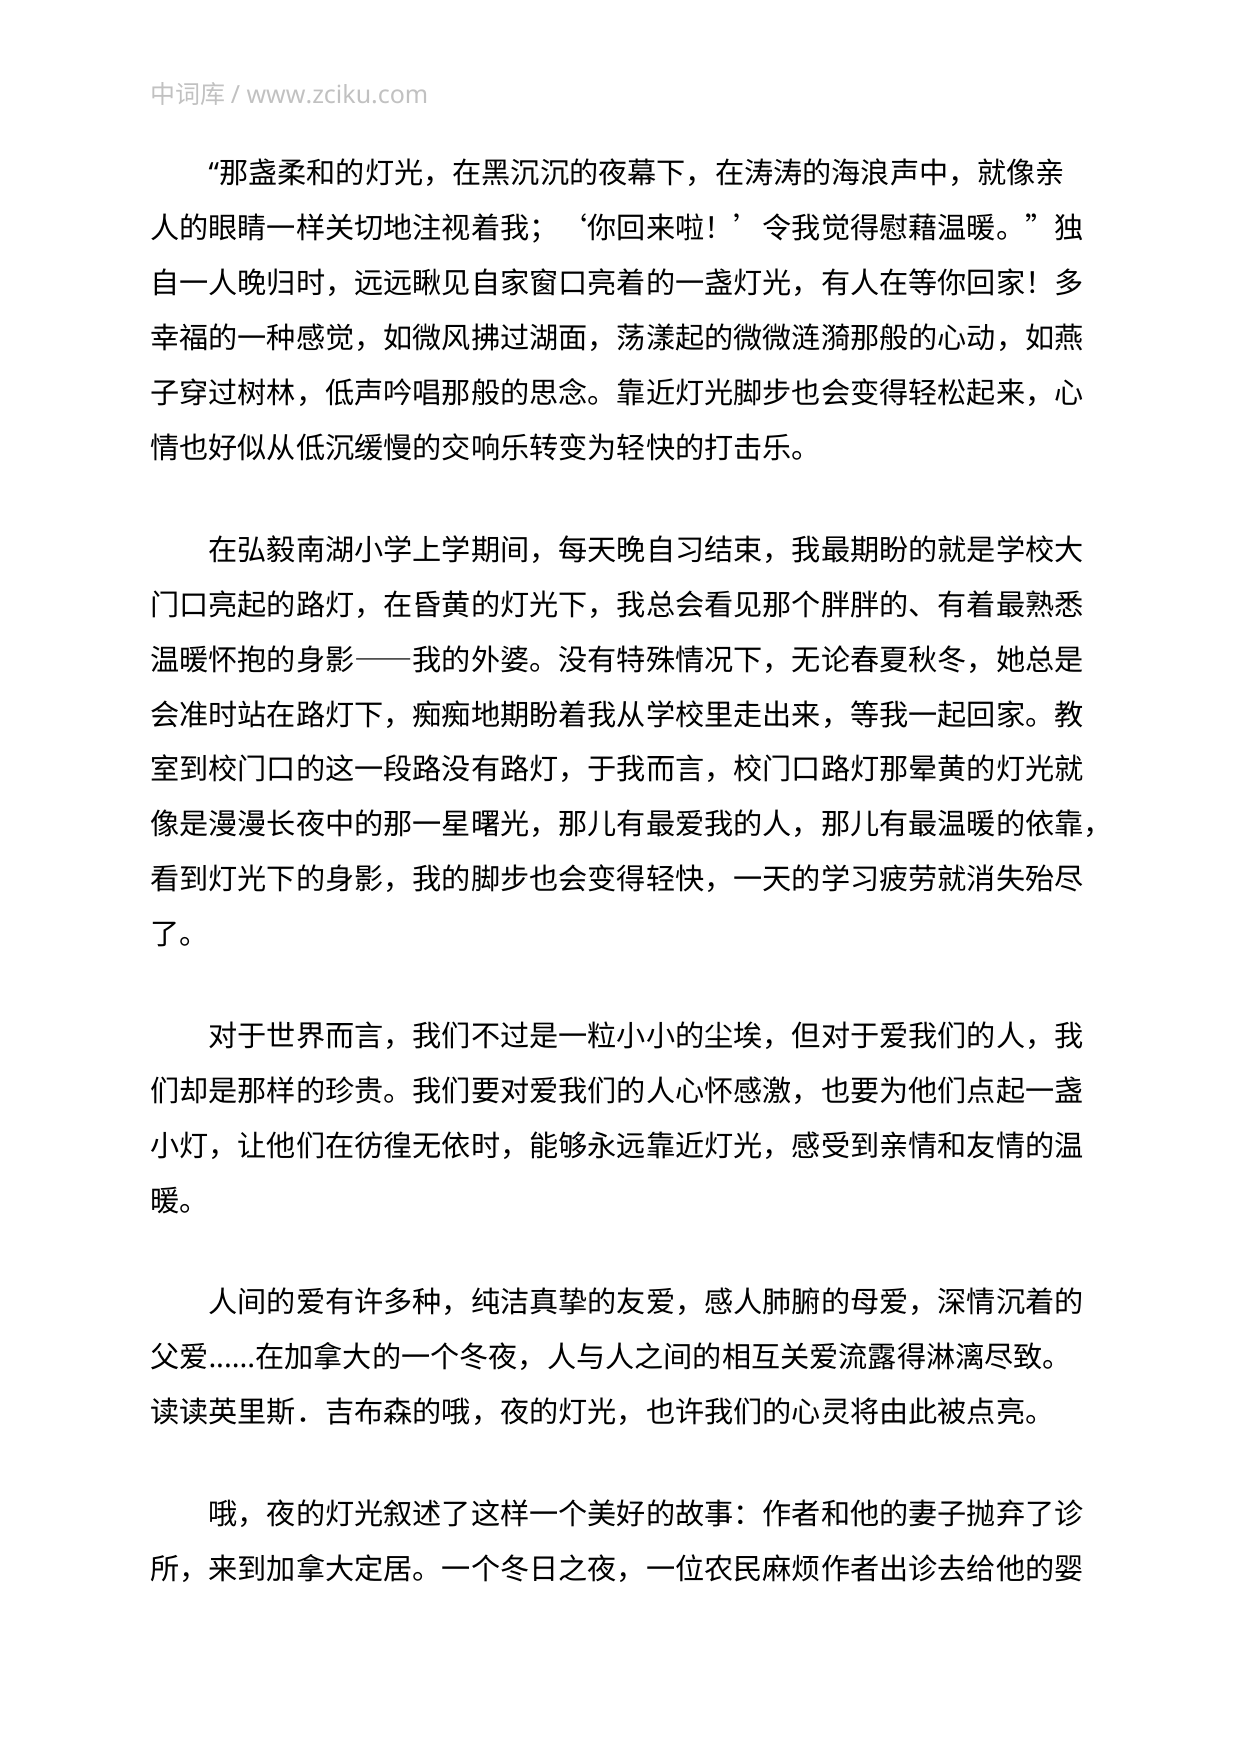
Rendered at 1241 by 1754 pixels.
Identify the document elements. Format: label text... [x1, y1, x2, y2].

text 在弘毅南湖小学上学期间，每天晚自习结束，我最期盼的就是学校大门口亮起的路灯，在昏黄的灯光下，我总会看见那个胖胖的、有着最熟悉温暖怀抱的身影——我的外婆。没有特殊情况下，无论春夏秋冬，她总是会准时站在路灯下，痴痴地期盼着我从学校里走出来，等我一起回家。教室到校门口的这一段路没有路灯，于我而言，校门口路灯那晕黄的灯光就像是漫漫长夜中的那一星曙光，那儿有最爱我的人，那儿有最温暖的依靠，看到灯光下的身影，我的脚步也会变得轻快，一天的学习疲劳就消失殆尽了。 [150, 526, 1090, 953]
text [150, 1491, 1090, 1588]
text “那盏柔和的灯光，在黑沉沉的夜幕下，在涛涛的海浪声中，就像亲人的眼睛一样关切地注视着我；‘你回来啦！’令我觉得慰藉温暖。”独自一人晚归时，远远瞅见自家窗口亮着的一盏灯光，有人在等你回家！多幸福的一种感觉，如微风拂过湖面，荡漾起的微微涟漪那般的心动，如燕子穿过树林，低声吟唱那般的思念。靠近灯光脚步也会变得轻松起来，心情也好似从低沉缓慢的交响乐转变为轻快的打击乐。 [150, 150, 1090, 467]
text 人间的爱有许多种，纯洁真挚的友爱，感人肺腑的母爱，深情沉着的父爱......在加拿大的一个冬夜，人与人之间的相互关爱流露得淋漓尽致。读读英里斯．吉布森的哦，夜的灯光，也许我们的心灵将由此被点亮。 [150, 1279, 1090, 1431]
text 对于世界而言，我们不过是一粒小小的尘埃，但对于爱我们的人，我们却是那样的珍贵。我们要对爱我们的人心怀感激，也要为他们点起一盏小灯，让他们在彷徨无依时，能够永远靠近灯光，感受到亲情和友情的温暖。 [150, 1012, 1090, 1219]
